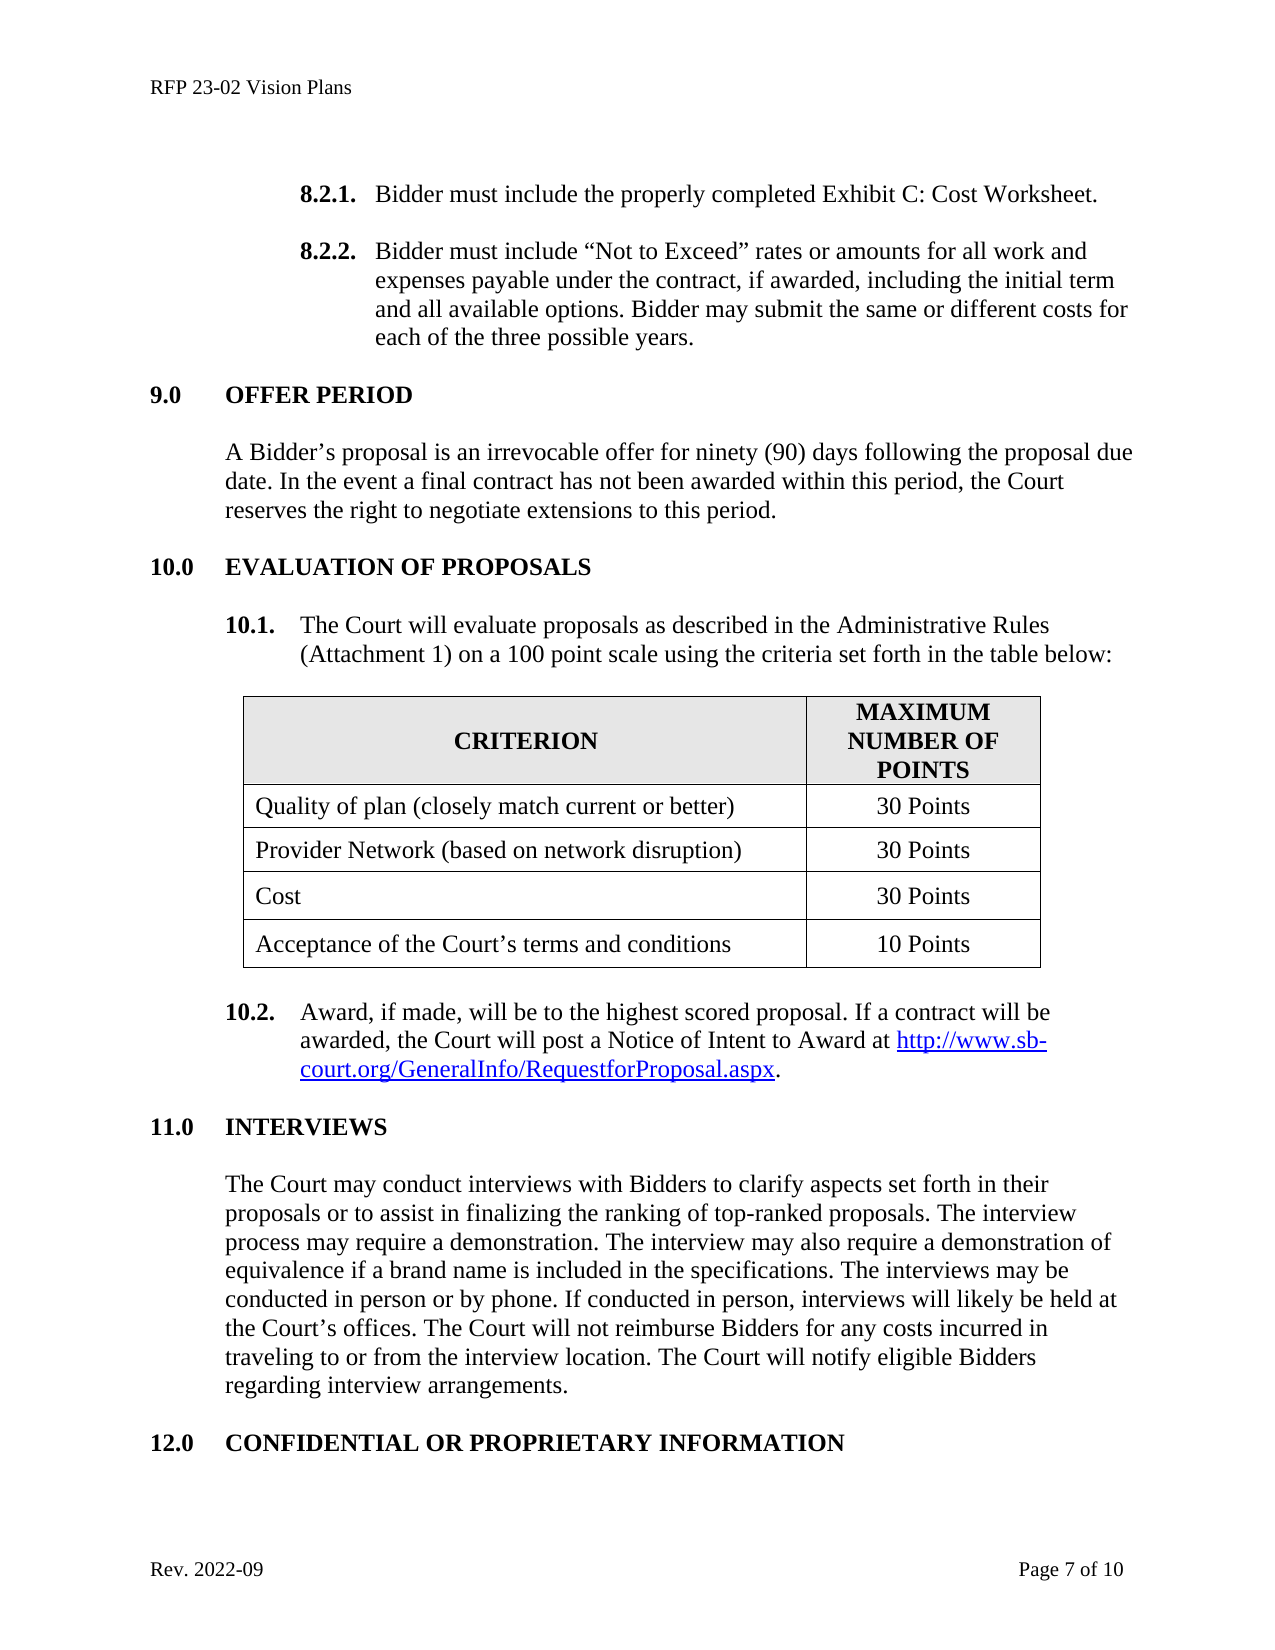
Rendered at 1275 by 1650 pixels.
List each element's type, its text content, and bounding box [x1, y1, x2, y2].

table_cell Cost [244, 872, 806, 919]
table_cell Acceptance of the Court’s terms and conditions [244, 920, 806, 967]
table_cell 30 Points [807, 872, 1040, 919]
list Award, if made, will be to the highest scored proposal. If a contract will be awarded, the Court will post a Notice of Intent to Award at http://www.sb-court.org/GeneralInfo/RequestforProposal.aspx. [225, 997, 1134, 1083]
table_header maximum number of points [807, 697, 1040, 783]
table_cell 30 Points [807, 828, 1040, 871]
list Bidder must include “Not to Exceed” rates or amounts for all work and expenses payable under the contract, if awarded, including the initial term and all available options. Bidder may submit the same or different costs for each of the three possible years. [300, 236, 1134, 351]
text A Bidder’s proposal is an irrevocable offer for ninety (90) days following the proposal due date. In the event a final contract has not been awarded within this period, the Court reserves the right to negotiate extensions to this period. [225, 437, 1134, 524]
table_cell Provider Network (based on network disruption) [244, 828, 806, 871]
table_cell 10 Points [807, 920, 1040, 967]
list OFFER PERIOD [150, 380, 1134, 409]
table_header CRITERION [244, 697, 806, 783]
list The Court will evaluate proposals as described in the Administrative Rules (Attachment 1) on a 100 point scale using the criteria set forth in the table below: [225, 610, 1134, 667]
list CONFIDENTIAL OR PROPRIETARY INFORMATION [150, 1428, 1134, 1457]
table_cell Quality of plan (closely match current or better) [244, 785, 806, 827]
list The Court may conduct interviews with Bidders to clarify aspects set forth in their proposals or to assist in finalizing the ranking of top-ranked proposals. The interview process may require a demonstration. The interview may also require a demonstration of equivalence if a brand name is included in the specifications. The interviews may be conducted in person or by phone. If conducted in person, interviews will likely be held at the Court’s offices. The Court will not reimburse Bidders for any costs incurred in traveling to or from the interview location. The Court will notify eligible Bidders regarding interview arrangements. [225, 1169, 1134, 1399]
list Bidder must include the properly completed Exhibit C: Cost Worksheet. [300, 179, 1134, 207]
list INTERVIEWS [150, 1112, 1134, 1140]
list EVALUATION OF PROPOSALS [150, 552, 1134, 581]
table_cell 30 Points [807, 785, 1040, 827]
